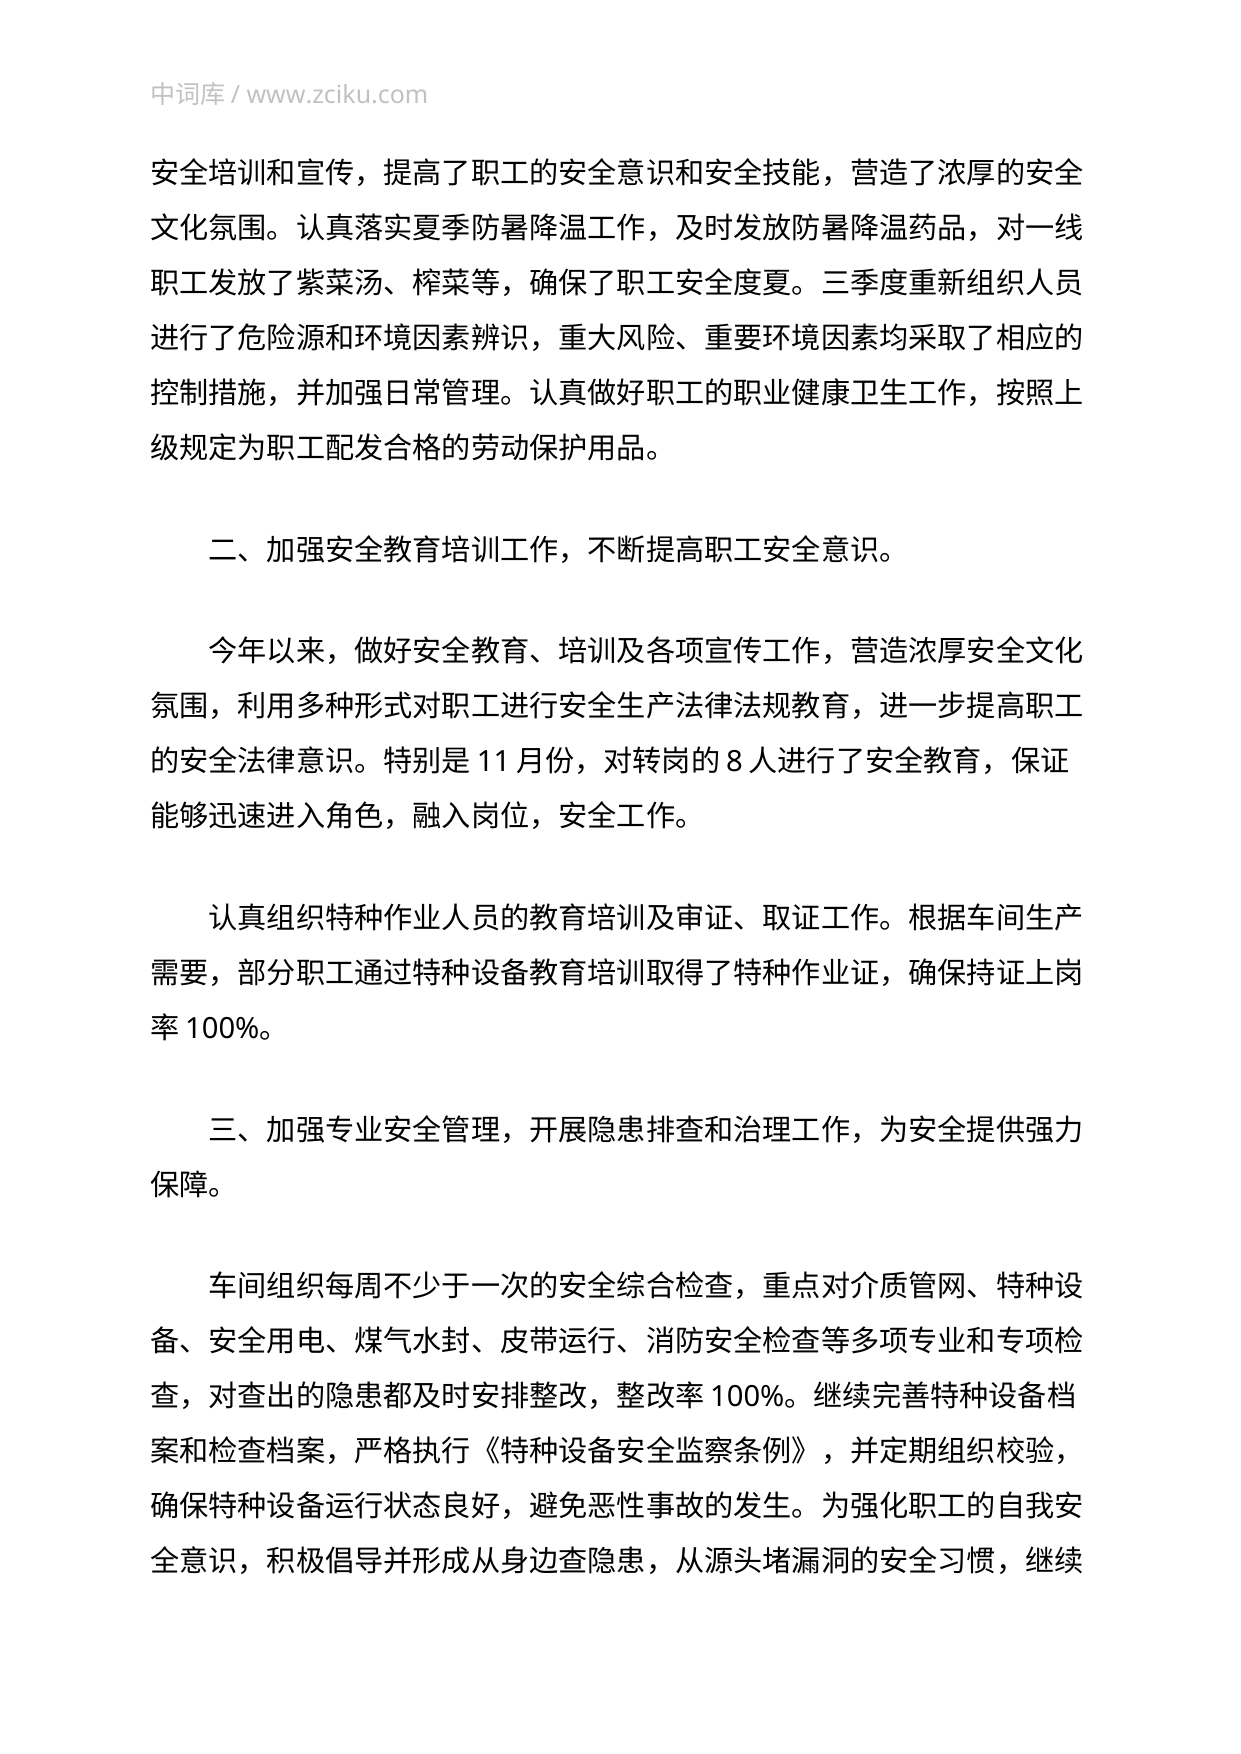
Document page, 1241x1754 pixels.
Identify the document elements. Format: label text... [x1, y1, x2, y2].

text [150, 150, 1090, 467]
text 二、加强安全教育培训工作，不断提高职工安全意识。 [150, 526, 1090, 568]
text 今年以来，做好安全教育、培训及各项宣传工作，营造浓厚安全文化氛围，利用多种形式对职工进行安全生产法律法规教育，进一步提高职工的安全法律意识。特别是11月份，对转岗的8人进行了安全教育，保证能够迅速进入角色，融入岗位，安全工作。 [150, 628, 1090, 835]
text 认真组织特种作业人员的教育培训及审证、取证工作。根据车间生产需要，部分职工通过特种设备教育培训取得了特种作业证，确保持证上岗率100%。 [150, 894, 1090, 1047]
text 三、加强专业安全管理，开展隐患排查和治理工作，为安全提供强力保障。 [150, 1106, 1090, 1203]
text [150, 1263, 1090, 1580]
